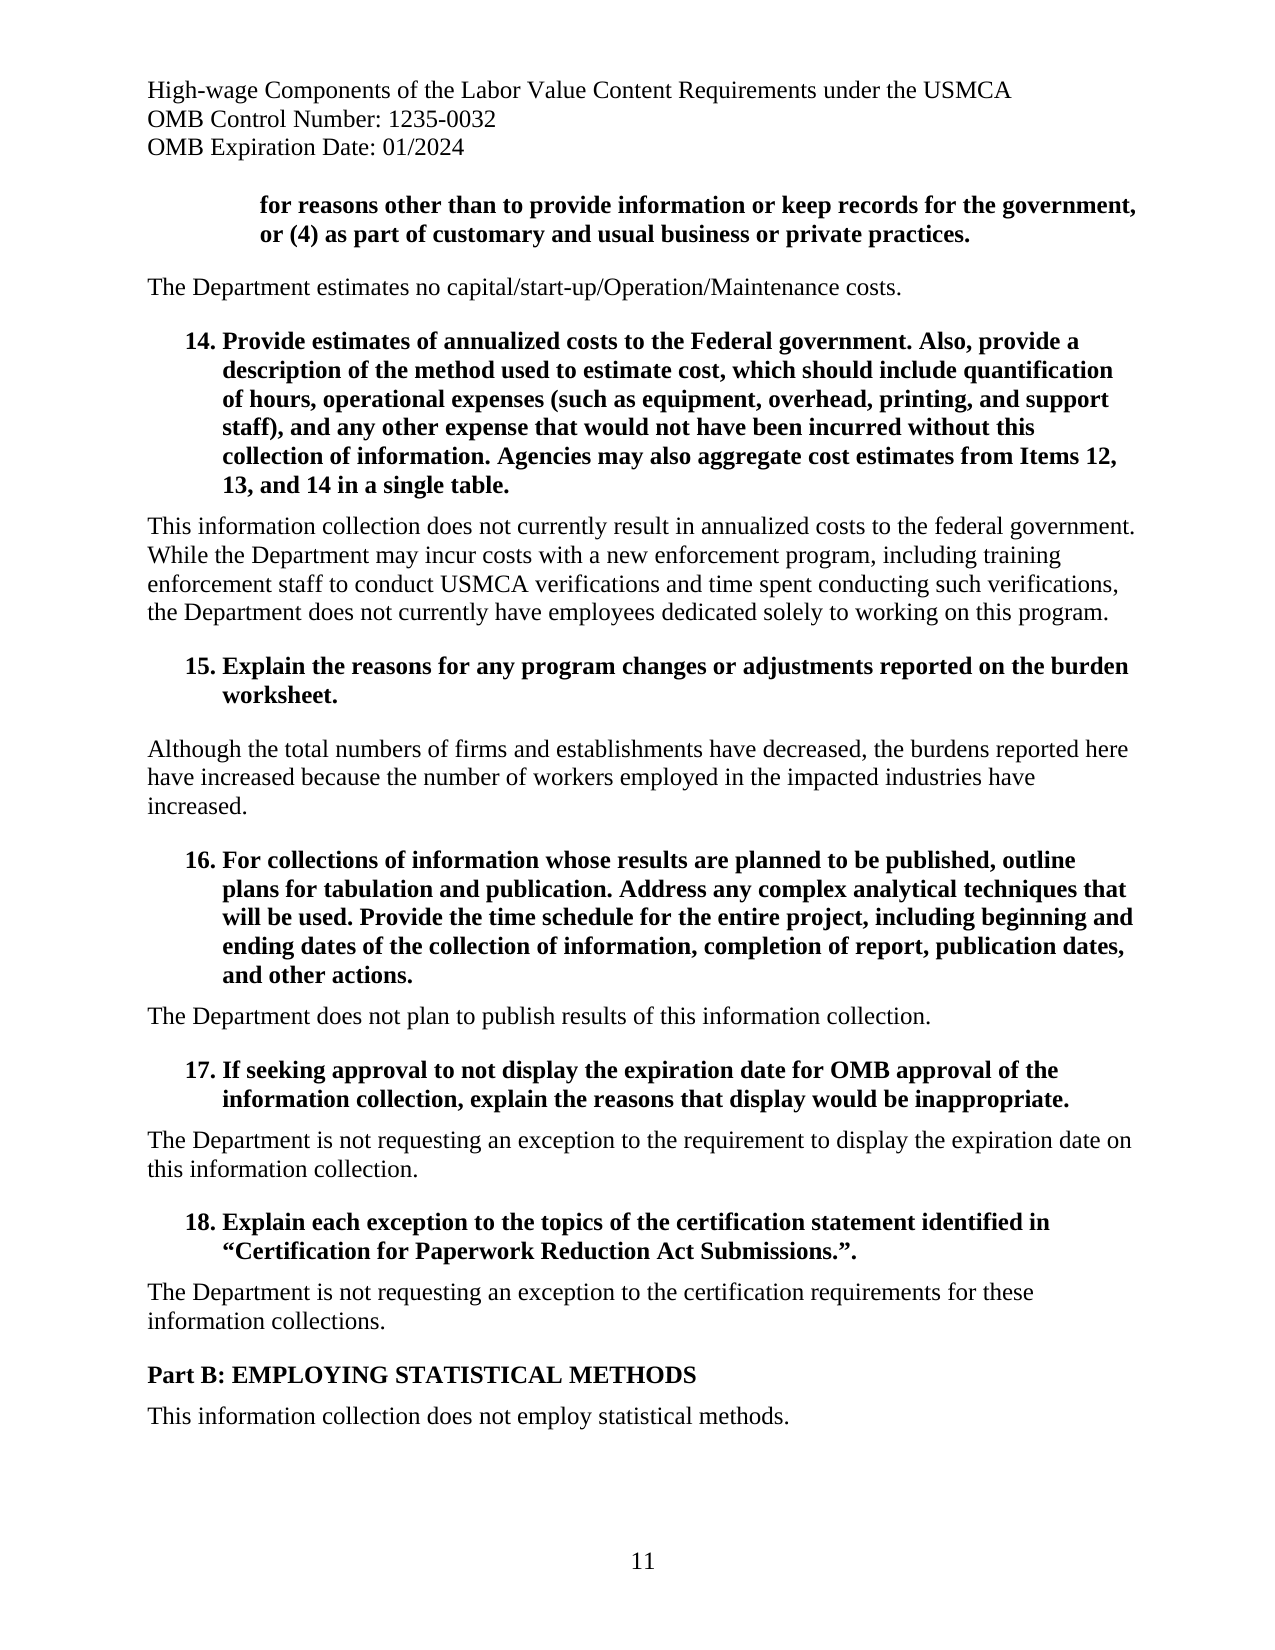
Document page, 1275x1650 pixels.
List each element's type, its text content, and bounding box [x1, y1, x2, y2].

text The Department estimates no capital/start-up/Operation/Maintenance costs. [147, 272, 1138, 301]
text The Department is not requesting an exception to the certification requirements for these information collections. [147, 1277, 1138, 1335]
text This information collection does not currently result in annualized costs to the federal government. While the Department may incur costs with a new enforcement program, including training enforcement staff to conduct USMCA verifications and time spent conducting such verifications, the Department does not currently have employees dedicated solely to working on this program. [147, 511, 1138, 626]
text The Department does not plan to publish results of this information collection. [147, 1001, 1138, 1030]
text The Department is not requesting an exception to the requirement to display the expiration date on this information collection. [147, 1125, 1138, 1182]
text Although the total numbers of firms and establishments have decreased, the burdens reported here have increased because the number of workers employed in the impacted industries have increased. [147, 734, 1138, 820]
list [222, 190, 1138, 247]
subtitle Part B: EMPLOYING STATISTICAL METHODS [147, 1360, 1138, 1389]
subtitle For collections of information whose results are planned to be published, outline plans for tabulation and publication. Address any complex analytical techniques that will be used. Provide the time schedule for the entire project, including beginning and ending dates of the collection of information, completion of report, publication dates, and other actions. [184, 845, 1138, 989]
text This information collection does not employ statistical methods. [147, 1401, 1138, 1430]
subtitle Explain the reasons for any program changes or adjustments reported on the burden worksheet. [184, 651, 1138, 709]
subtitle Provide estimates of annualized costs to the Federal government. Also, provide a description of the method used to estimate cost, which should include quantification of hours, operational expenses (such as equipment, overhead, printing, and support staff), and any other expense that would not have been incurred without this collection of information. Agencies may also aggregate cost estimates from Items 12, 13, and 14 in a single table. [184, 326, 1138, 499]
subtitle Explain each exception to the topics of the certification statement identified in “Certification for Paperwork Reduction Act Submissions.”. [184, 1207, 1138, 1265]
subtitle If seeking approval to not display the expiration date for OMB approval of the information collection, explain the reasons that display would be inappropriate. [184, 1055, 1138, 1112]
